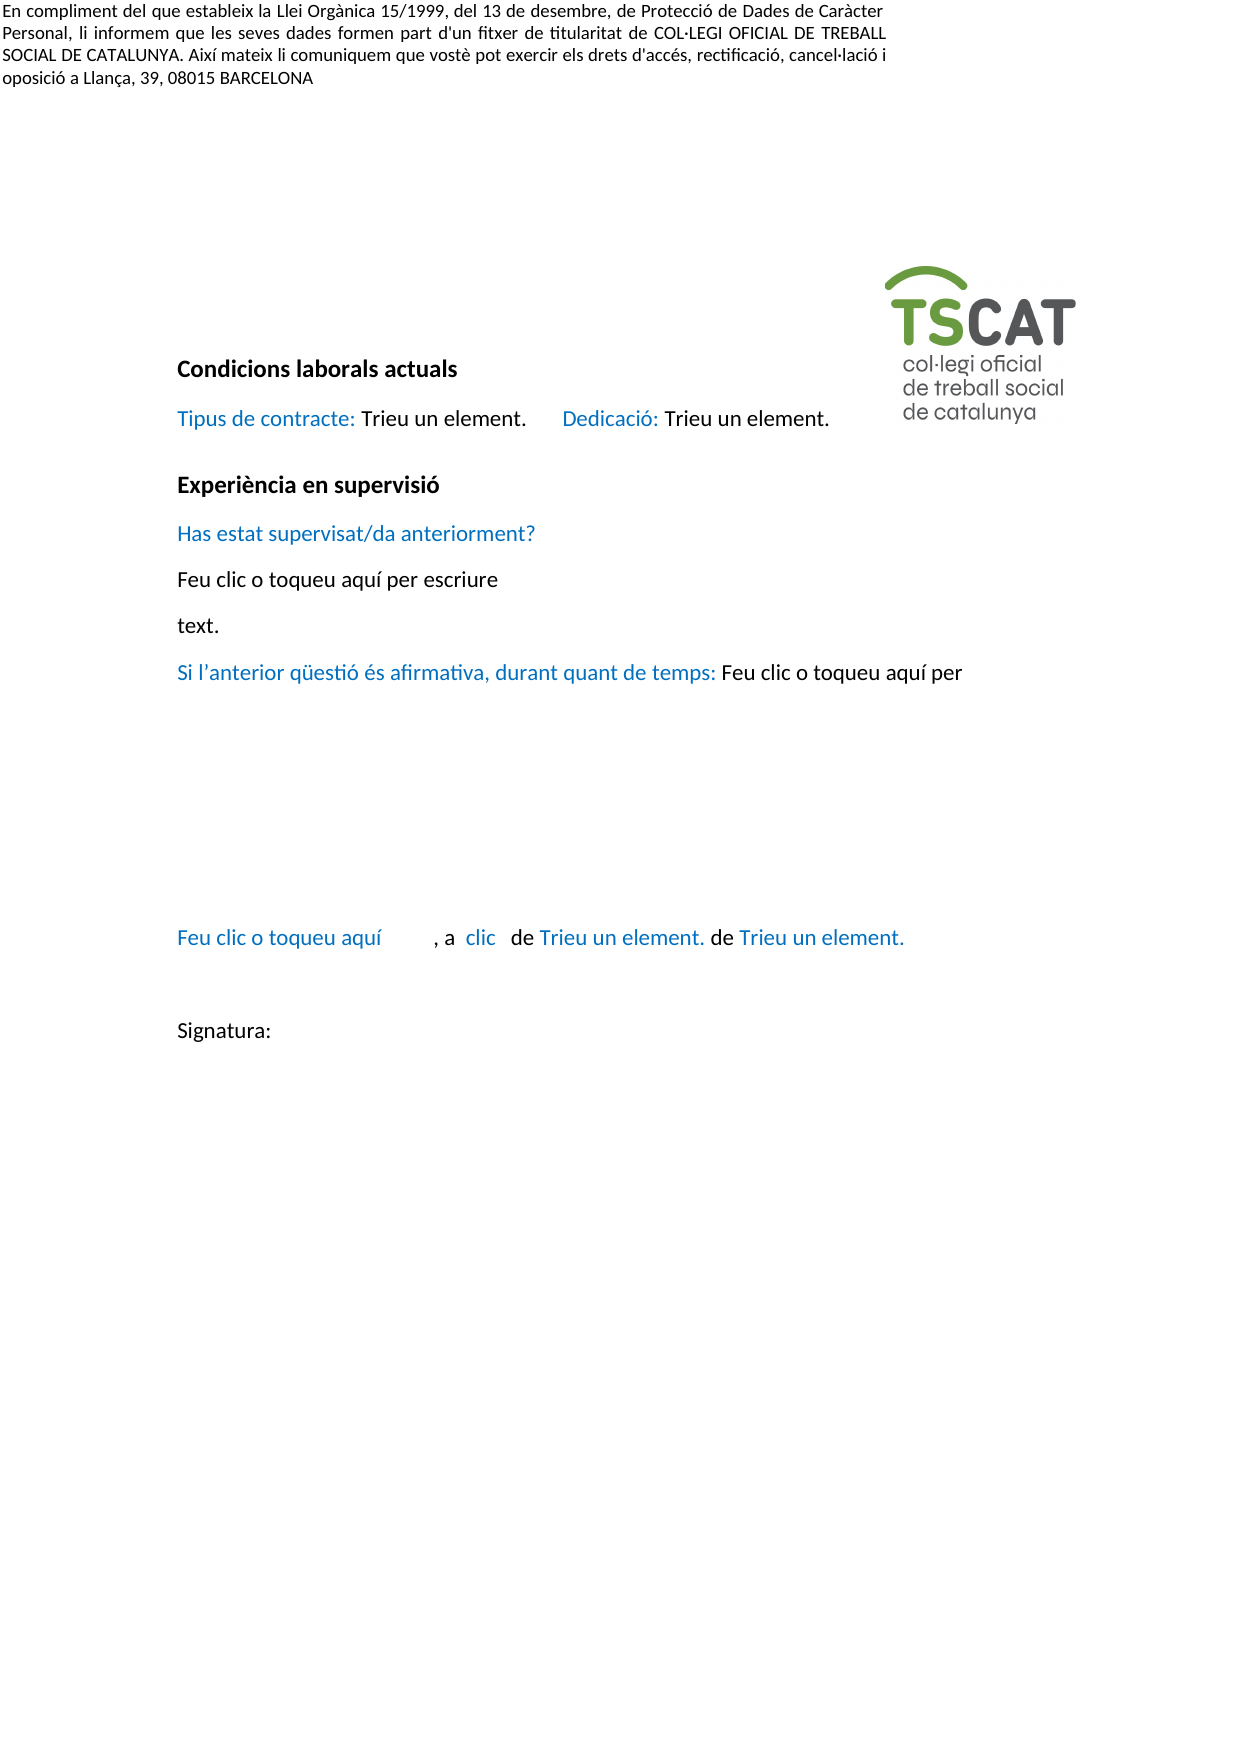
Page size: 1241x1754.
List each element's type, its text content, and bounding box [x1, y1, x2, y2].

picture [884, 384, 1076, 404]
text Has estat supervisat/da anteriorment? Feu clic o toqueu aquí per escriure text. [177, 519, 545, 639]
text Signatura: [177, 1016, 1076, 1044]
subtitle Condicions laborals actuals [177, 354, 1076, 384]
text Si l’anterior qüestió és afirmativa, durant quant de temps: Feu clic o toqueu aquí per [177, 658, 1076, 686]
subtitle Experiència en supervisió [177, 469, 1076, 499]
picture [884, 266, 1076, 354]
text Feu clic o toqueu aquí , a clic de Trieu un element. de Trieu un element. [177, 923, 1076, 951]
text Tipus de contracte: Trieu un element. Dedicació: Trieu un element. [177, 404, 1076, 432]
